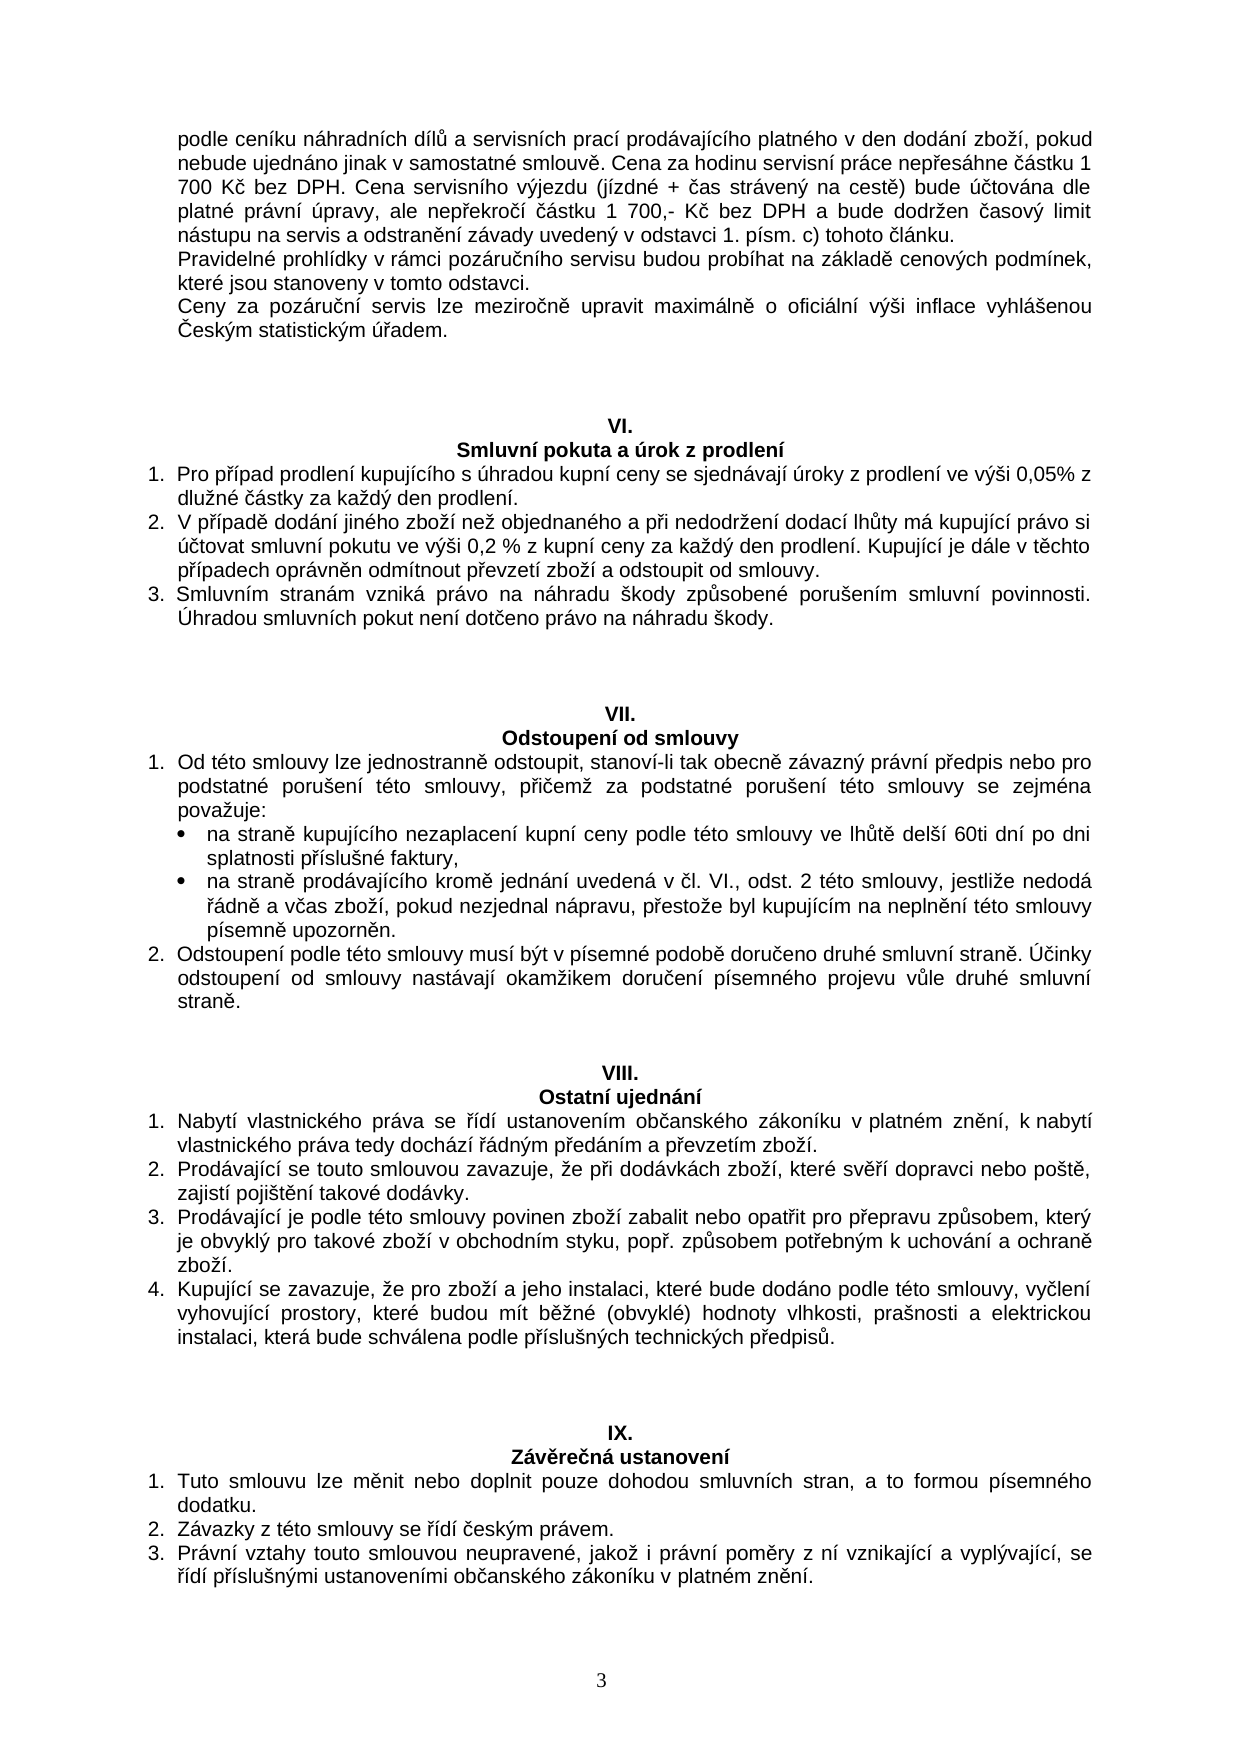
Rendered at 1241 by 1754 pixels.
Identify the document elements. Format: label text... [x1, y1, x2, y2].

text VIII. [148, 1061, 1093, 1085]
list na straně kupujícího nezaplacení kupní ceny podle této smlouvy ve lhůtě delší 60ti dní po dni splatnosti příslušné faktury, [177, 821, 1093, 869]
text 1. Od této smlouvy lze jednostranně odstoupit, stanoví-li tak obecně závazný právní předpis nebo pro podstatné porušení této smlouvy, přičemž za podstatné porušení této smlouvy se zejména považuje: [148, 749, 1093, 821]
text 2. V případě dodání jiného zboží než objednaného a při nedodržení dodací lhůty má kupující právo si účtovat smluvní pokutu ve výši 0,2 % z kupní ceny za každý den prodlení. Kupující je dále v těchto případech oprávněn odmítnout převzetí zboží a odstoupit od smlouvy. [148, 510, 1093, 582]
text VI. [148, 414, 1093, 438]
text 2. Odstoupení podle této smlouvy musí být v písemné podobě doručeno druhé smluvní straně. Účinky odstoupení od smlouvy nastávají okamžikem doručení písemného projevu vůle druhé smluvní straně. [148, 941, 1093, 1013]
list Závazky z této smlouvy se řídí českým právem. [148, 1516, 1093, 1540]
text 1. Pro případ prodlení kupujícího s úhradou kupní ceny se sjednávají úroky z prodlení ve výši 0,05% z dlužné částky za každý den prodlení. [148, 462, 1093, 510]
subtitle Odstoupení od smlouvy [148, 726, 1093, 749]
list Právní vztahy touto smlouvou neupravené, jakož i právní poměry z ní vznikající a vyplývající, se řídí příslušnými ustanoveními občanského zákoníku v platném znění. [148, 1540, 1093, 1588]
list Nabytí vlastnického práva se řídí ustanovením občanského zákoníku v platném znění, k nabytí vlastnického práva tedy dochází řádným předáním a převzetím zboží. [148, 1109, 1093, 1157]
subtitle Závěrečná ustanovení [148, 1444, 1093, 1468]
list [148, 127, 1093, 246]
list Tuto smlouvu lze měnit nebo doplnit pouze dohodou smluvních stran, a to formou písemného dodatku. [148, 1468, 1093, 1516]
subtitle Ostatní ujednání [148, 1085, 1093, 1109]
list Prodávající se touto smlouvou zavazuje, že při dodávkách zboží, které svěří dopravci nebo poště, zajistí pojištění takové dodávky. [148, 1157, 1093, 1205]
text Pravidelné prohlídky v rámci pozáručního servisu budou probíhat na základě cenových podmínek, které jsou stanoveny v tomto odstavci. [177, 246, 1093, 294]
list Kupující se zavazuje, že pro zboží a jeho instalaci, které bude dodáno podle této smlouvy, vyčlení vyhovující prostory, které budou mít běžné (obvyklé) hodnoty vlhkosti, prašnosti a elektrickou instalaci, která bude schválena podle příslušných technických předpisů. [148, 1277, 1093, 1349]
list Prodávající je podle této smlouvy povinen zboží zabalit nebo opatřit pro přepravu způsobem, který je obvyklý pro takové zboží v obchodním styku, popř. způsobem potřebným k uchování a ochraně zboží. [148, 1205, 1093, 1277]
list na straně prodávajícího kromě jednání uvedená v čl. VI., odst. 2 této smlouvy, jestliže nedodá řádně a včas zboží, pokud nezjednal nápravu, přestože byl kupujícím na neplnění této smlouvy písemně upozorněn. [177, 869, 1093, 941]
text IX. [148, 1421, 1093, 1444]
text Smluvní pokuta a úrok z prodlení [148, 438, 1093, 462]
text 3. Smluvním stranám vzniká právo na náhradu škody způsobené porušením smluvní povinnosti. Úhradou smluvních pokut není dotčeno právo na náhradu škody. [148, 582, 1093, 630]
text VII. [148, 702, 1093, 726]
text Ceny za pozáruční servis lze meziročně upravit maximálně o oficiální výši inflace vyhlášenou Českým statistickým úřadem. [177, 294, 1093, 342]
